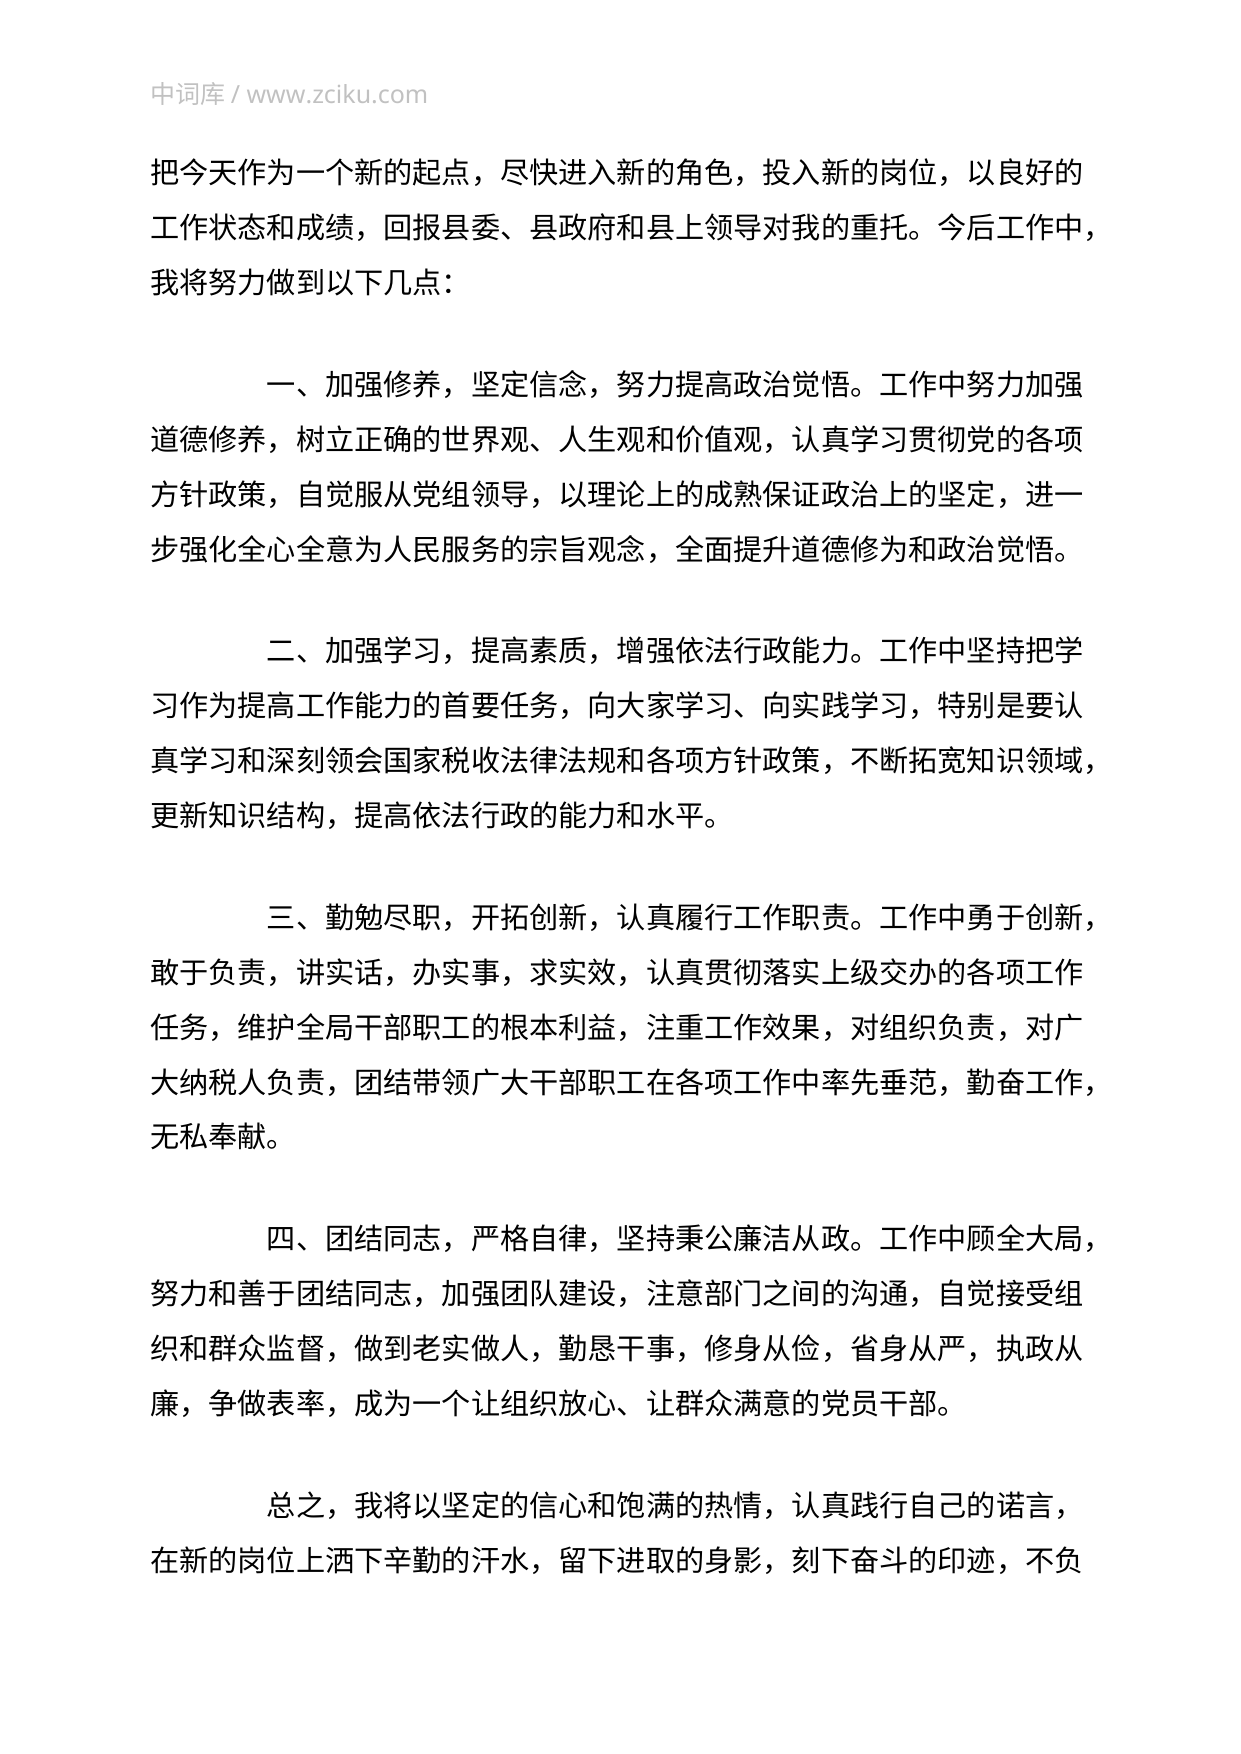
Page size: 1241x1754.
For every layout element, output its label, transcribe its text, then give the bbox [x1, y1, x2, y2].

text 三、勤勉尽职，开拓创新，认真履行工作职责。工作中勇于创新，敢于负责，讲实话，办实事，求实效，认真贯彻落实上级交办的各项工作任务，维护全局干部职工的根本利益，注重工作效果，对组织负责，对广大纳税人负责，团结带领广大干部职工在各项工作中率先垂范，勤奋工作，无私奉献。 [150, 894, 1090, 1156]
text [150, 1482, 1090, 1579]
text 二、加强学习，提高素质，增强依法行政能力。工作中坚持把学习作为提高工作能力的首要任务，向大家学习、向实践学习，特别是要认真学习和深刻领会国家税收法律法规和各项方针政策，不断拓宽知识领域，更新知识结构，提高依法行政的能力和水平。 [150, 628, 1090, 835]
text 四、团结同志，严格自律，坚持秉公廉洁从政。工作中顾全大局，努力和善于团结同志，加强团队建设，注意部门之间的沟通，自觉接受组织和群众监督，做到老实做人，勤恳干事，修身从俭，省身从严，执政从廉，争做表率，成为一个让组织放心、让群众满意的党员干部。 [150, 1216, 1090, 1423]
text 一、加强修养，坚定信念，努力提高政治觉悟。工作中努力加强道德修养，树立正确的世界观、人生观和价值观，认真学习贯彻党的各项方针政策，自觉服从党组领导，以理论上的成熟保证政治上的坚定，进一步强化全心全意为人民服务的宗旨观念，全面提升道德修为和政治觉悟。 [150, 362, 1090, 568]
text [150, 150, 1090, 302]
